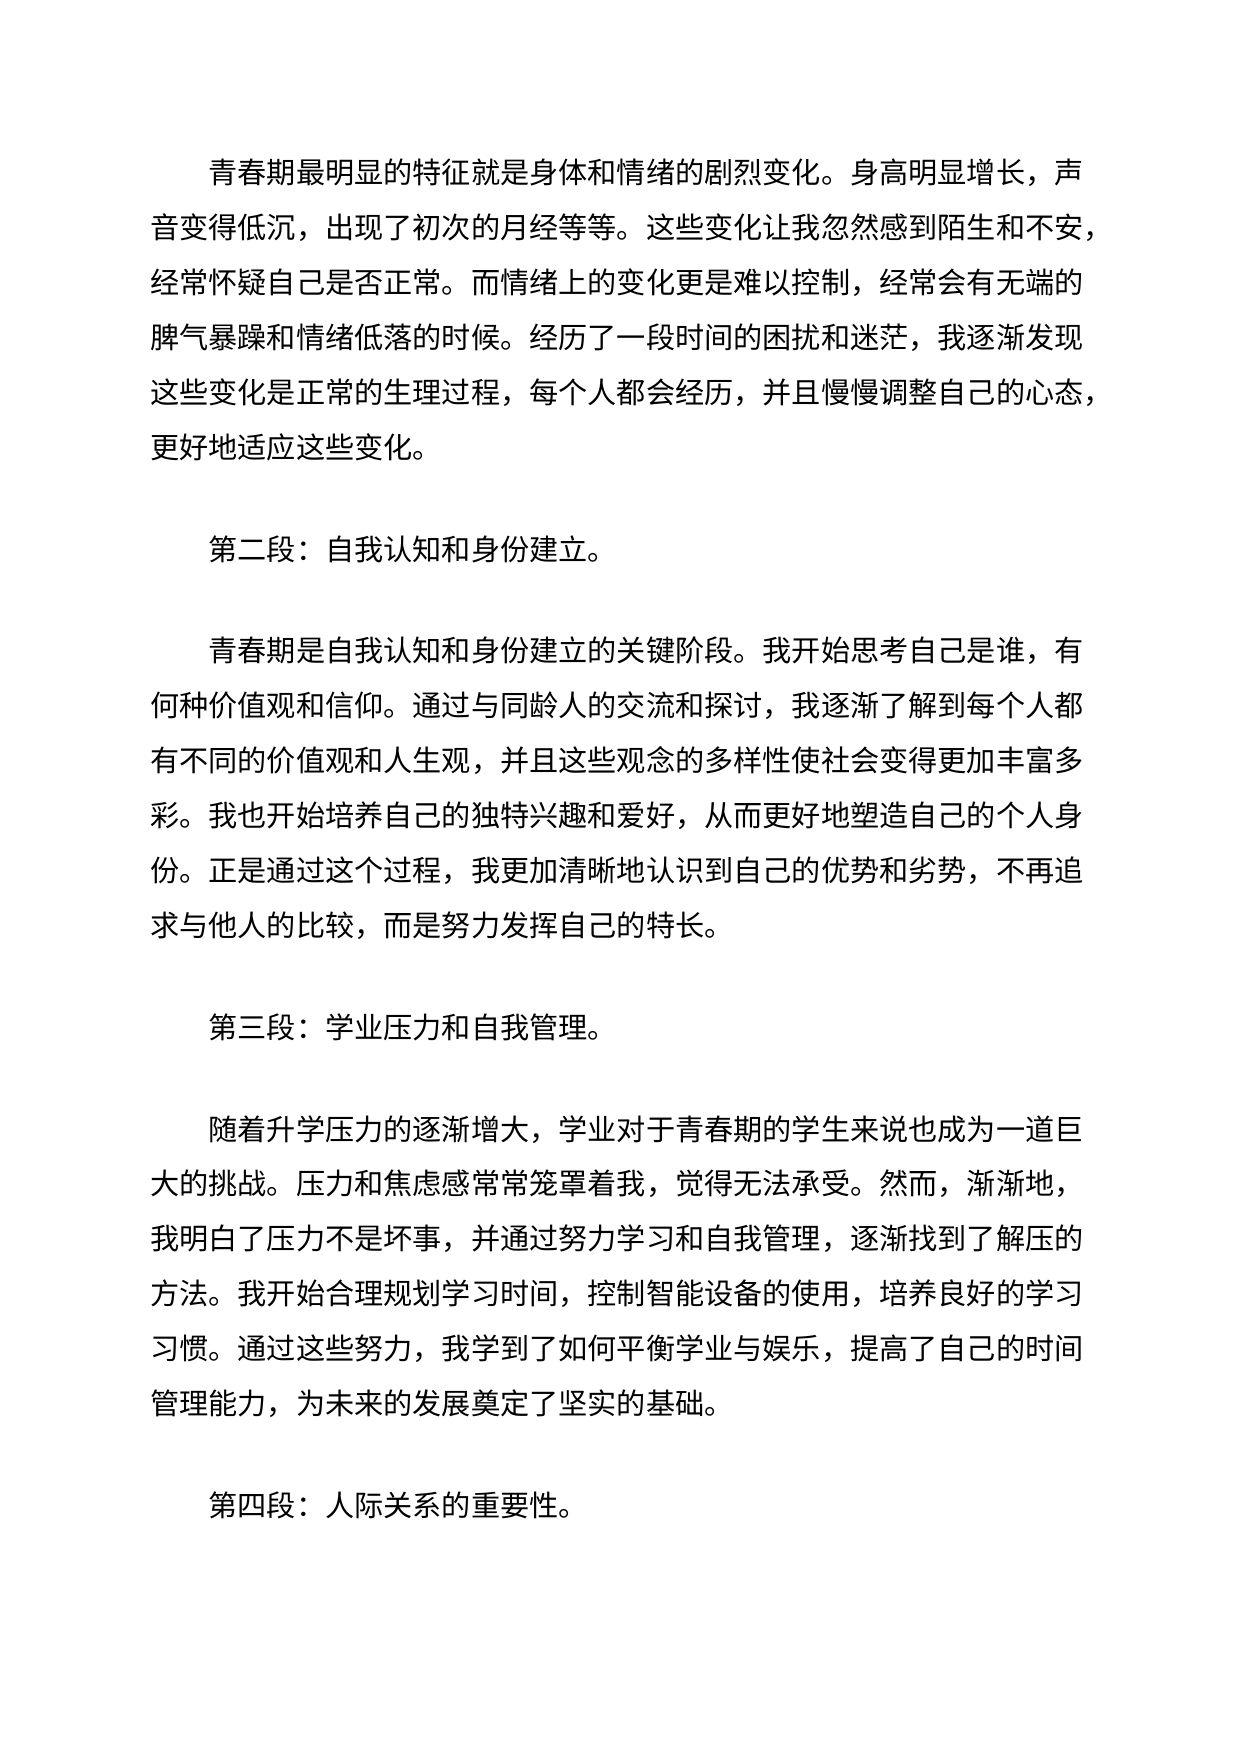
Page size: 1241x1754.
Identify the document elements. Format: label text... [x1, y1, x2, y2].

text 第三段：学业压力和自我管理。 [150, 1004, 1090, 1047]
text 随着升学压力的逐渐增大，学业对于青春期的学生来说也成为一道巨大的挑战。压力和焦虑感常常笼罩着我，觉得无法承受。然而，渐渐地，我明白了压力不是坏事，并通过努力学习和自我管理，逐渐找到了解压的方法。我开始合理规划学习时间，控制智能设备的使用，培养良好的学习习惯。通过这些努力，我学到了如何平衡学业与娱乐，提高了自己的时间管理能力，为未来的发展奠定了坚实的基础。 [150, 1106, 1090, 1423]
text 第二段：自我认知和身份建立。 [150, 526, 1090, 568]
text 青春期是自我认知和身份建立的关键阶段。我开始思考自己是谁，有何种价值观和信仰。通过与同龄人的交流和探讨，我逐渐了解到每个人都有不同的价值观和人生观，并且这些观念的多样性使社会变得更加丰富多彩。我也开始培养自己的独特兴趣和爱好，从而更好地塑造自己的个人身份。正是通过这个过程，我更加清晰地认识到自己的优势和劣势，不再追求与他人的比较，而是努力发挥自己的特长。 [150, 628, 1090, 945]
text 青春期最明显的特征就是身体和情绪的剧烈变化。身高明显增长，声音变得低沉，出现了初次的月经等等。这些变化让我忽然感到陌生和不安，经常怀疑自己是否正常。而情绪上的变化更是难以控制，经常会有无端的脾气暴躁和情绪低落的时候。经历了一段时间的困扰和迷茫，我逐渐发现这些变化是正常的生理过程，每个人都会经历，并且慢慢调整自己的心态，更好地适应这些变化。 [150, 150, 1090, 467]
text 第四段：人际关系的重要性。 [150, 1482, 1090, 1524]
